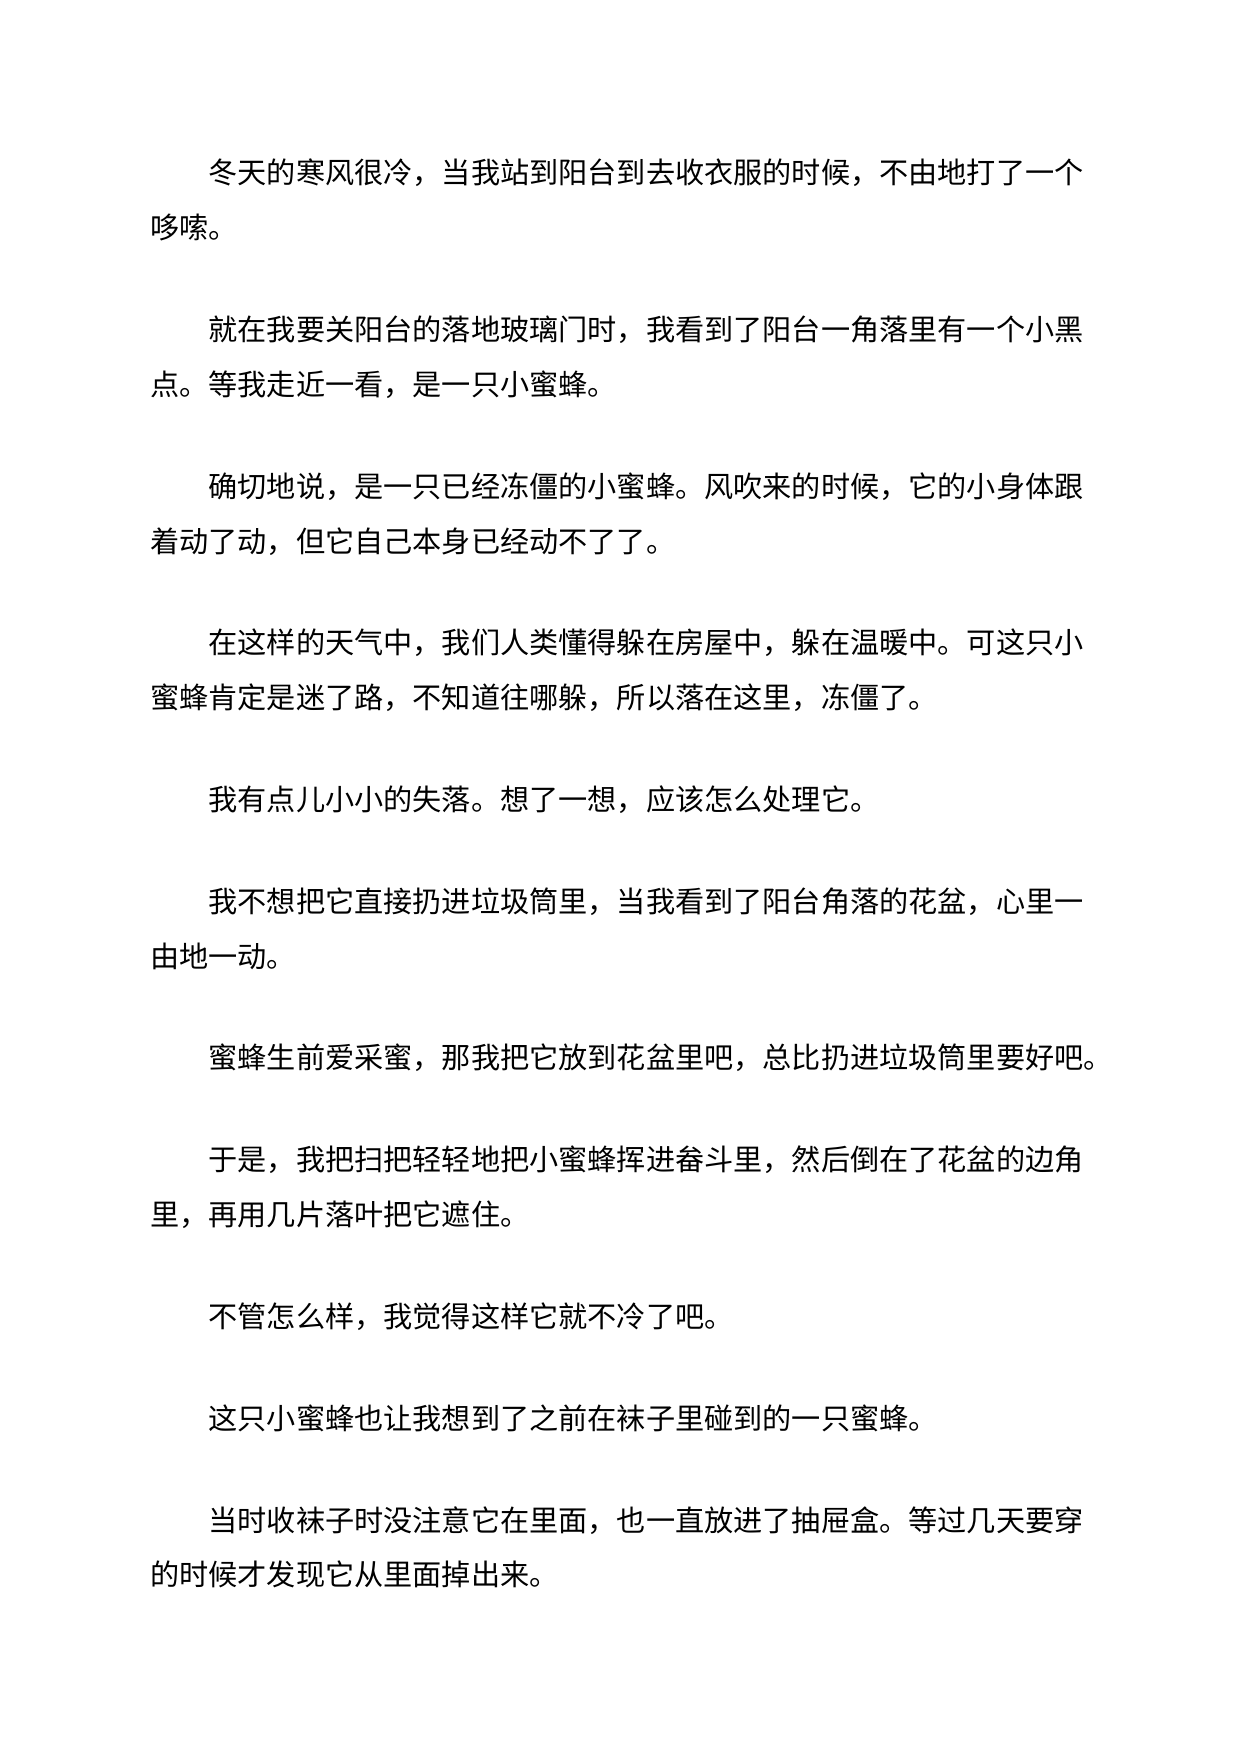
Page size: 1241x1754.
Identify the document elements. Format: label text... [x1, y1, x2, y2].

text 在这样的天气中，我们人类懂得躲在房屋中，躲在温暖中。可这只小蜜蜂肯定是迷了路，不知道往哪躲，所以落在这里，冻僵了。 [150, 620, 1090, 717]
text 确切地说，是一只已经冻僵的小蜜蜂。风吹来的时候，它的小身体跟着动了动，但它自己本身已经动不了了。 [150, 463, 1090, 561]
text 当时收袜子时没注意它在里面，也一直放进了抽屉盒。等过几天要穿的时候才发现它从里面掉出来。 [150, 1497, 1090, 1594]
text 不管怎么样，我觉得这样它就不冷了吧。 [150, 1293, 1090, 1336]
text 这只小蜜蜂也让我想到了之前在袜子里碰到的一只蜜蜂。 [150, 1395, 1090, 1438]
text 于是，我把扫把轻轻地把小蜜蜂挥进畚斗里，然后倒在了花盆的边角里，再用几片落叶把它遮住。 [150, 1137, 1090, 1234]
text 冬天的寒风很冷，当我站到阳台到去收衣服的时候，不由地打了一个哆嗦。 [150, 150, 1090, 247]
text 蜜蜂生前爱采蜜，那我把它放到花盆里吧，总比扔进垃圾筒里要好吧。 [150, 1035, 1090, 1077]
text 我有点儿小小的失落。想了一想，应该怎么处理它。 [150, 777, 1090, 819]
text 我不想把它直接扔进垃圾筒里，当我看到了阳台角落的花盆，心里一由地一动。 [150, 878, 1090, 976]
text 就在我要关阳台的落地玻璃门时，我看到了阳台一角落里有一个小黑点。等我走近一看，是一只小蜜蜂。 [150, 307, 1090, 404]
